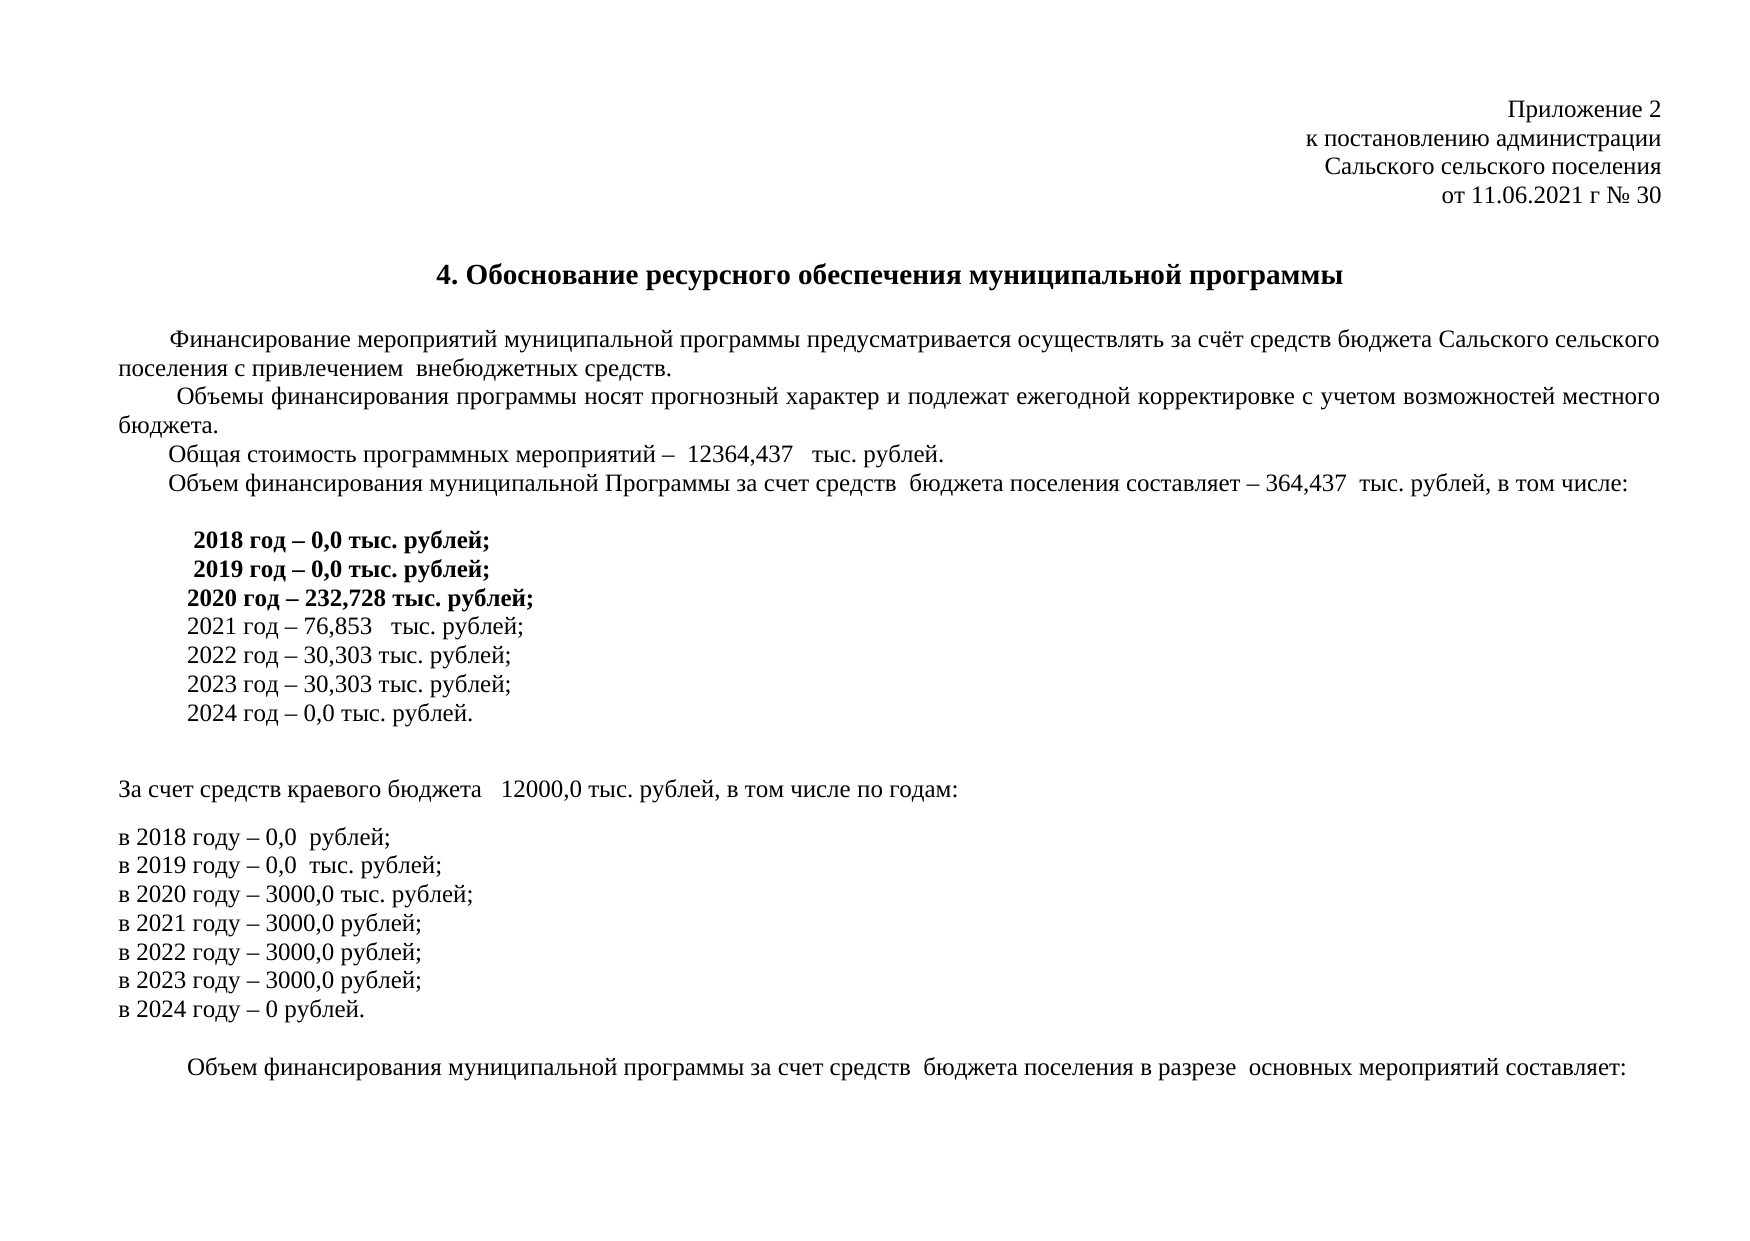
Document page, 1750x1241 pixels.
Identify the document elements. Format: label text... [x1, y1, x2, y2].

text Объем финансирования муниципальной Программы за счет средств бюджета поселения составляет – 364,437 тыс. рублей, в том числе: [118, 468, 1661, 496]
text в 2021 году – 3000,0 рублей; [118, 908, 1661, 937]
text Общая стоимость программных мероприятий – 12364,437 тыс. рублей. [118, 439, 1661, 468]
text 4. Обоснование ресурсного обеспечения муниципальной программы [118, 257, 1661, 290]
text 2022 год – 30,303 тыс. рублей; [118, 640, 1661, 669]
text в 2018 году – 0,0 рублей; [118, 822, 1661, 851]
text Финансирование мероприятий муниципальной программы предусматривается осуществлять за счёт средств бюджета Сальского сельского поселения с привлечением внебюджетных средств. [118, 324, 1661, 381]
text Объем финансирования муниципальной программы за счет средств бюджета поселения в разрезе основных мероприятий составляет: [118, 1052, 1661, 1081]
text в 2023 году – 3000,0 рублей; [118, 966, 1661, 994]
text 2019 год – 0,0 тыс. рублей; [156, 554, 1661, 583]
text Сальского сельского поселения [118, 151, 1661, 180]
text 2024 год – 0,0 тыс. рублей. [118, 698, 1661, 726]
text Приложение 2 [118, 94, 1661, 123]
text 2021 год – 76,853 тыс. рублей; [118, 611, 1661, 640]
text в 2020 году – 3000,0 тыс. рублей; [118, 879, 1661, 908]
text в 2019 году – 0,0 тыс. рублей; [118, 851, 1661, 879]
text 2020 год – 232,728 тыс. рублей; [118, 583, 1661, 611]
text 2018 год – 0,0 тыс. рублей; [156, 525, 1661, 554]
text от 11.06.2021 г № 30 [118, 180, 1661, 209]
text За счет средств краевого бюджета 12000,0 тыс. рублей, в том числе по годам: [118, 774, 1661, 803]
text 2023 год – 30,303 тыс. рублей; [118, 669, 1661, 698]
text к постановлению администрации [118, 123, 1661, 151]
text в 2024 году – 0 рублей. [118, 994, 1661, 1023]
text в 2022 году – 3000,0 рублей; [118, 937, 1661, 966]
text Объемы финансирования программы носят прогнозный характер и подлежат ежегодной корректировке с учетом возможностей местного бюджета. [118, 381, 1661, 439]
